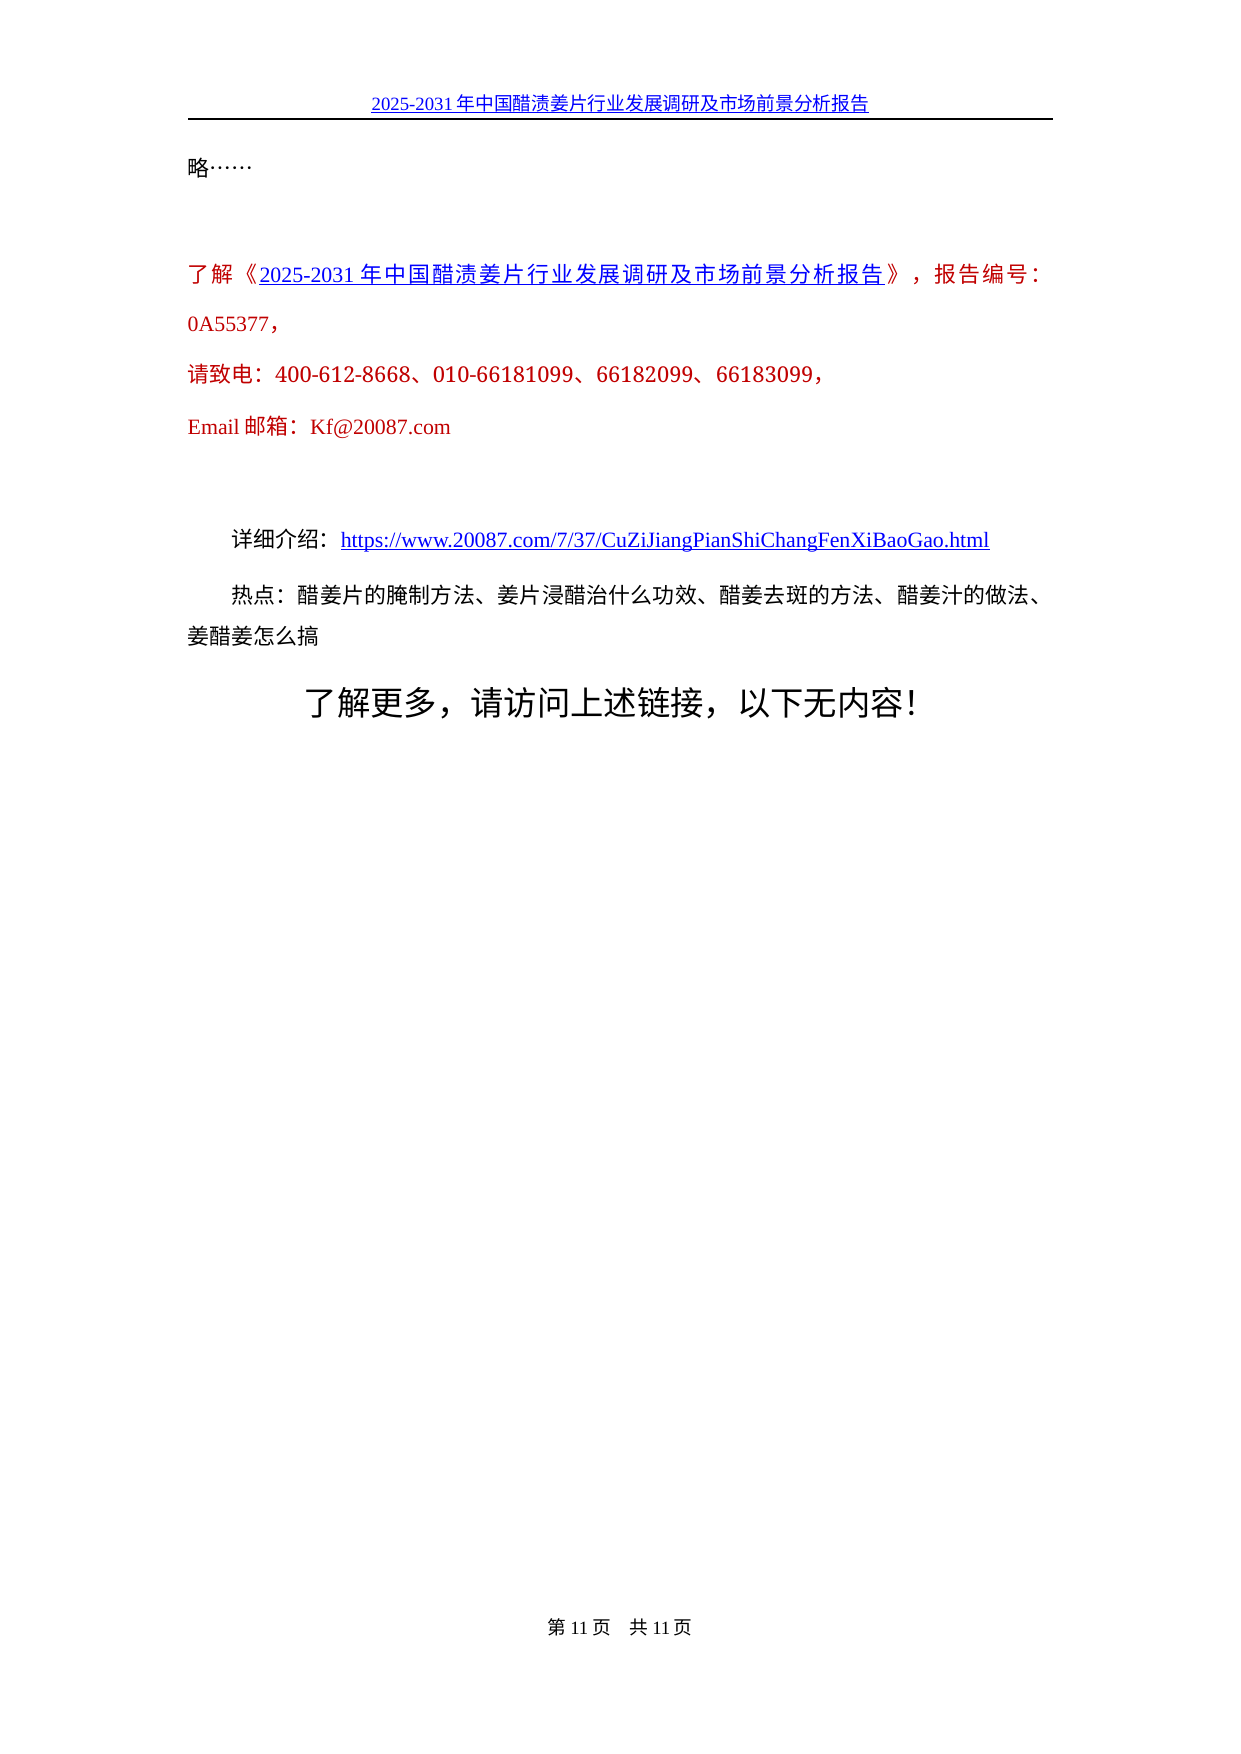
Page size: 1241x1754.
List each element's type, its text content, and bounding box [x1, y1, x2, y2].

text 热点：醋姜片的腌制方法、姜片浸醋治什么功效、醋姜去斑的方法、醋姜汁的做法、姜醋姜怎么搞 [187, 578, 1053, 651]
title 了解更多，请访问上述链接，以下无内容！ [187, 669, 1053, 734]
text 请致电：400-612-8668、010-66181099、66182099、66183099， [187, 357, 1053, 389]
text 了解《2025-2031年中国醋渍姜片行业发展调研及市场前景分析报告》，报告编号：0A55377， [187, 257, 1053, 338]
text 详细介绍：https://www.20087.com/7/37/CuZiJiangPianShiChangFenXiBaoGao.html [187, 521, 1053, 554]
text Email邮箱：Kf@20087.com [187, 408, 1053, 441]
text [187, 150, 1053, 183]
